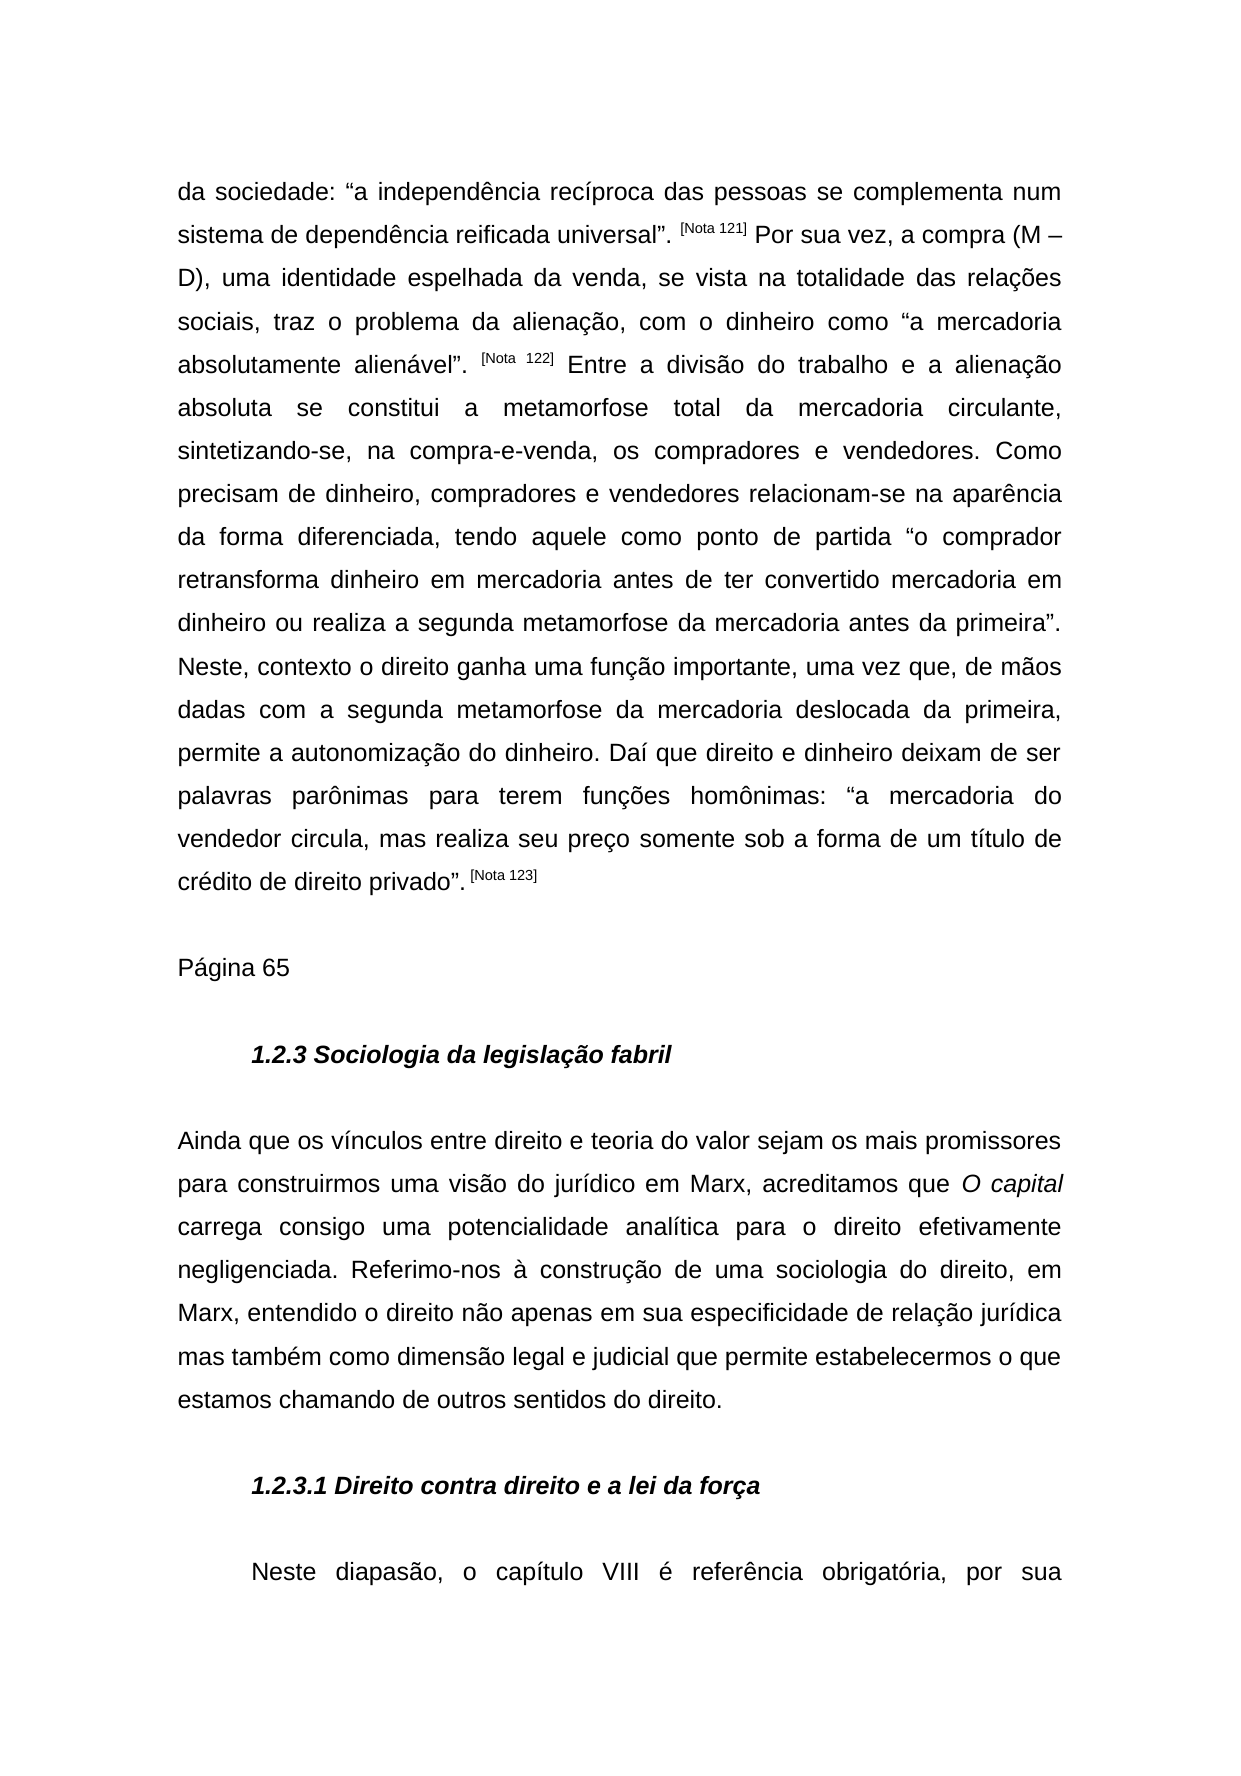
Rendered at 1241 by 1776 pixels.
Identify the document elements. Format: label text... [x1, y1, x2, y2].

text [177, 177, 1063, 896]
text Página 65 [177, 953, 1063, 982]
text Ainda que os vínculos entre direito e teoria do valor sejam os mais promissores para construirmos uma visão do jurídico em Marx, acreditamos que O capital carrega consigo uma potencialidade analítica para o direito efetivamente negligenciada. Referimo-nos à construção de uma sociologia do direito, em Marx, entendido o direito não apenas em sua especificidade de relação jurídica mas também como dimensão legal e judicial que permite estabelecermos o que estamos chamando de outros sentidos do direito. [177, 1126, 1063, 1413]
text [177, 1557, 1063, 1586]
text 1.2.3.1 Direito contra direito e a lei da força [177, 1471, 1063, 1500]
text 1.2.3 Sociologia da legislação fabril [177, 1040, 1063, 1068]
